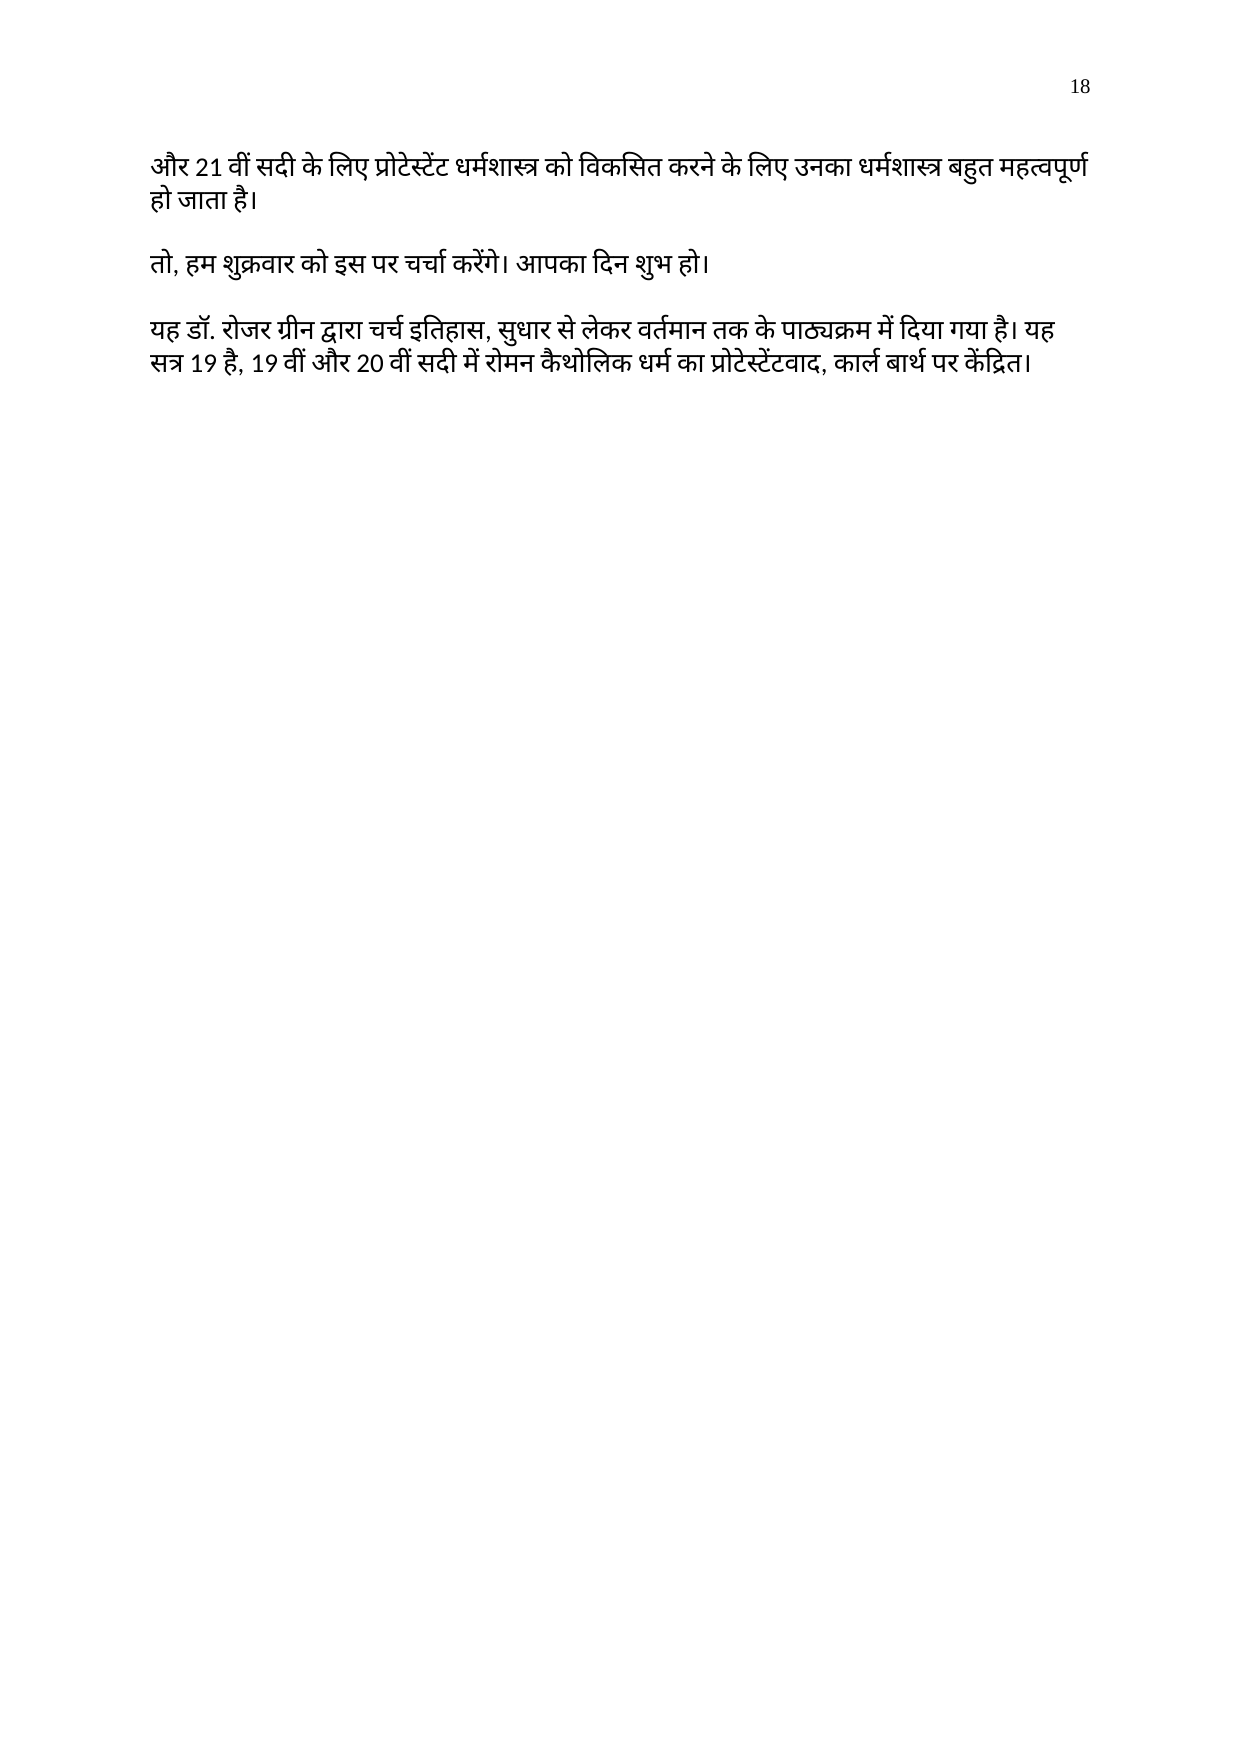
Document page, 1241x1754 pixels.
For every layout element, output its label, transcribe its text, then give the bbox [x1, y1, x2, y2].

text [150, 150, 1090, 216]
text तो, हम शुक्रवार को इस पर चर्चा करेंगे। आपका दिन शुभ हो। यह डॉ. रोजर ग्रीन द्वारा चर्च इतिहास, सुधार से लेकर वर्तमान तक के पाठ्यक्रम में दिया गया है। यह सत्र 19 है, 19वीं और 20वीं सदी में रोमन कैथोलिक धर्म का प्रोटेस्टेंटवाद, कार्ल बार्थ पर केंद्रित। [150, 247, 1090, 403]
